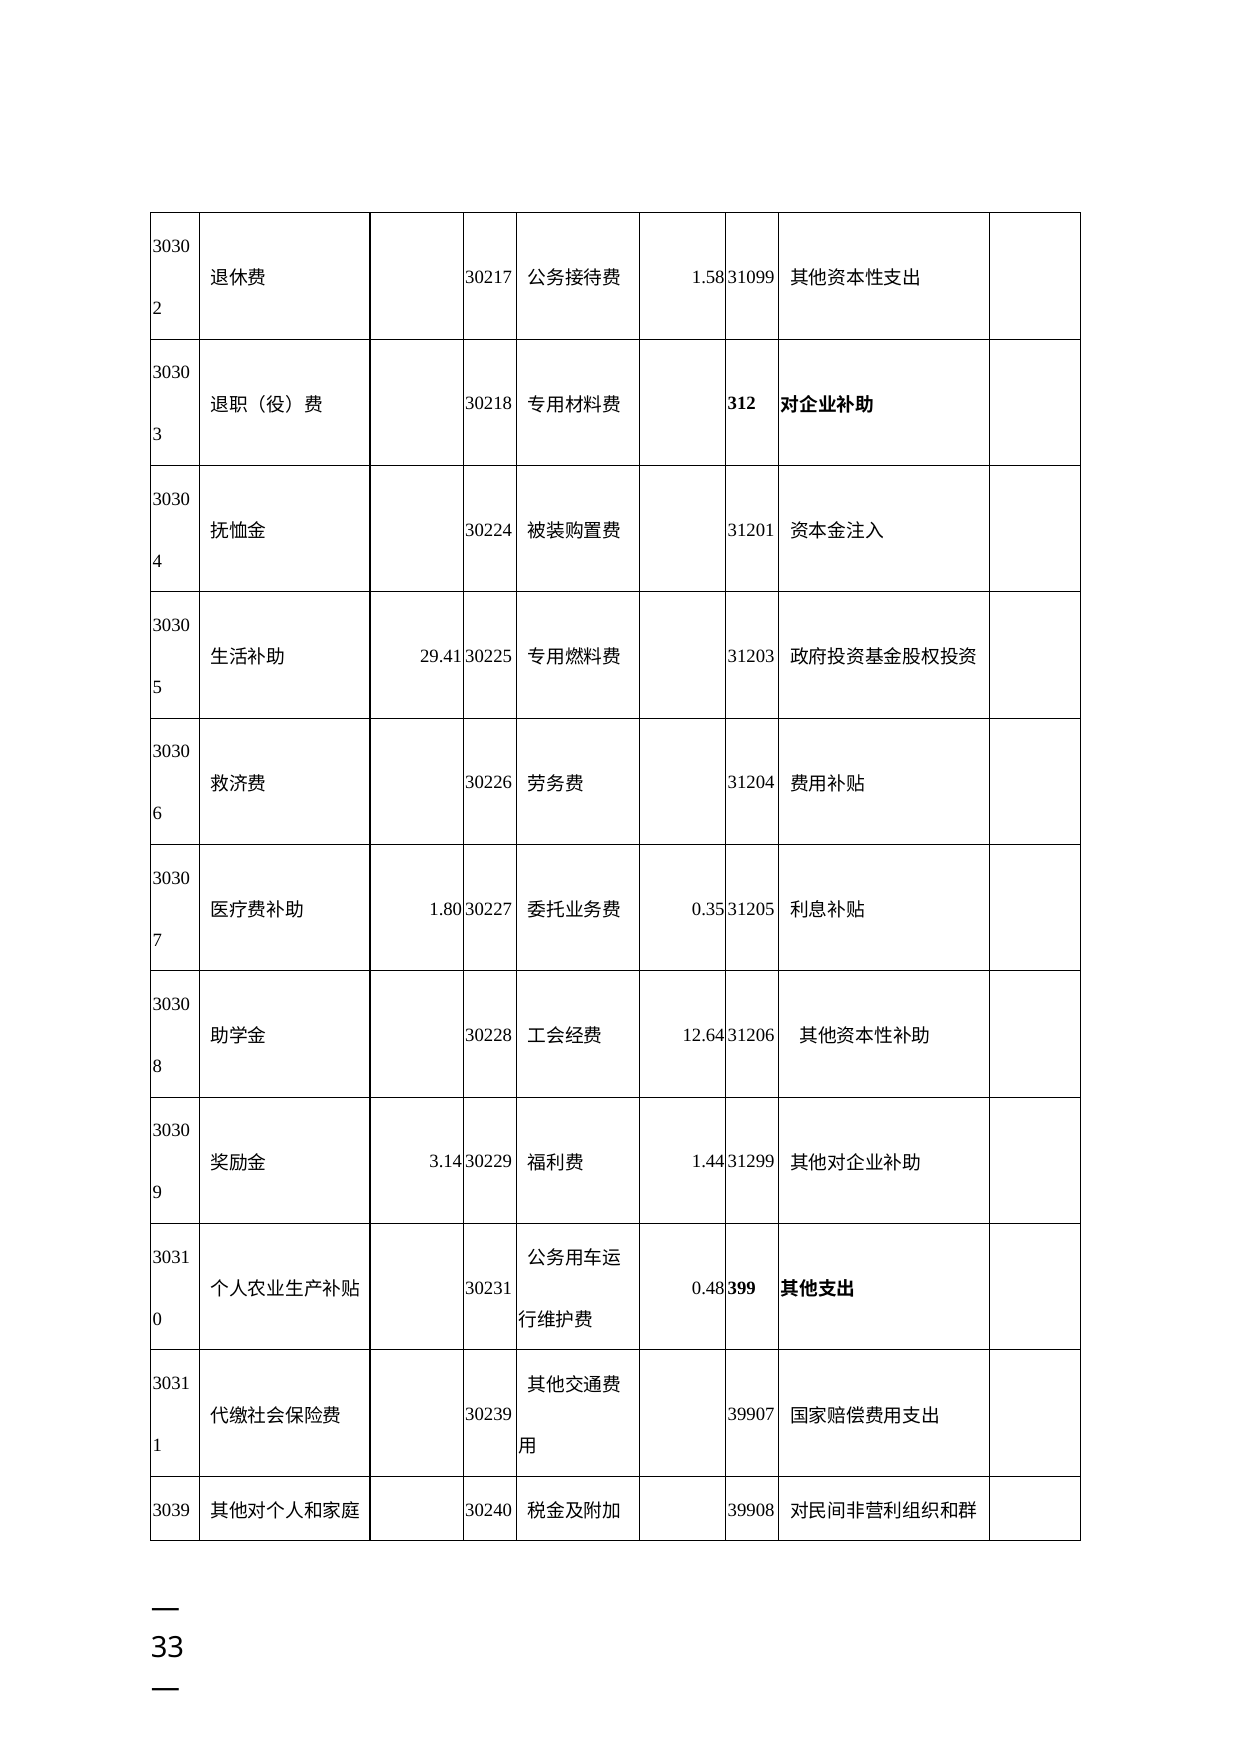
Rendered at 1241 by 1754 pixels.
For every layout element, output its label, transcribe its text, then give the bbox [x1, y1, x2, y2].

table_cell [371, 719, 463, 844]
table_cell 30231 [464, 1224, 516, 1349]
table_cell 资本金注入 [779, 466, 989, 591]
table_cell 39907 [726, 1350, 778, 1476]
table_cell 其他对企业补助 [779, 1098, 989, 1223]
table_cell [640, 1477, 725, 1540]
table_cell 公务用车运行维护费 [517, 1224, 639, 1349]
table_cell 1.44 [640, 1098, 725, 1223]
table_cell 30311 [151, 1350, 199, 1476]
table_cell 其他资本性支出 [779, 213, 989, 338]
table_cell 专用燃料费 [517, 592, 639, 718]
table_cell 399 [726, 1224, 778, 1349]
table_cell [990, 1350, 1080, 1476]
table_cell 29.41 [371, 592, 463, 718]
table_cell [371, 1224, 463, 1349]
table_cell 0.48 [640, 1224, 725, 1349]
table_cell 退职（役）费 [200, 340, 369, 465]
table_cell 31203 [726, 592, 778, 718]
table_cell 个人农业生产补贴 [200, 1224, 369, 1349]
table_cell 代缴社会保险费 [200, 1350, 369, 1476]
table_cell 福利费 [517, 1098, 639, 1223]
table_cell 30309 [151, 1098, 199, 1223]
table_cell 3.14 [371, 1098, 463, 1223]
table_cell [990, 719, 1080, 844]
table_cell 30227 [464, 845, 516, 970]
table_cell 0.35 [640, 845, 725, 970]
table_cell 12.64 [640, 971, 725, 1097]
table_cell [990, 971, 1080, 1097]
table_cell 30217 [464, 213, 516, 338]
table_cell 其他对个人和家庭的补助 [200, 1477, 369, 1540]
table_cell 31205 [726, 845, 778, 970]
table_cell 30226 [464, 719, 516, 844]
table_cell 312 [726, 340, 778, 465]
table_cell 救济费 [200, 719, 369, 844]
table_cell [990, 1477, 1080, 1540]
table_cell 31206 [726, 971, 778, 1097]
table_cell 30225 [464, 592, 516, 718]
table_cell 30218 [464, 340, 516, 465]
table_cell 其他支出 [779, 1224, 989, 1349]
table_cell [371, 213, 463, 338]
table_cell 1.58 [640, 213, 725, 338]
table_cell 30399 [151, 1477, 199, 1540]
table_cell 30308 [151, 971, 199, 1097]
table_cell 劳务费 [517, 719, 639, 844]
table_cell [640, 592, 725, 718]
table_cell 对民间非营利组织和群众性自治组织补贴 [779, 1477, 989, 1540]
table_cell 费用补贴 [779, 719, 989, 844]
table_cell 专用材料费 [517, 340, 639, 465]
table_cell 30306 [151, 719, 199, 844]
table_cell [990, 845, 1080, 970]
table_cell 30310 [151, 1224, 199, 1349]
table_cell 税金及附加费用 [517, 1477, 639, 1540]
table_cell 39908 [726, 1477, 778, 1540]
table_cell 其他交通费用 [517, 1350, 639, 1476]
table_cell 1.80 [371, 845, 463, 970]
table_cell 被装购置费 [517, 466, 639, 591]
table_cell [371, 1477, 463, 1540]
table_cell 其他资本性补助 [779, 971, 989, 1097]
table_cell [371, 466, 463, 591]
table_cell 30240 [464, 1477, 516, 1540]
table_cell 抚恤金 [200, 466, 369, 591]
table_cell 奖励金 [200, 1098, 369, 1223]
table_cell [990, 592, 1080, 718]
table_cell 医疗费补助 [200, 845, 369, 970]
table_cell 30239 [464, 1350, 516, 1476]
table_cell [371, 1350, 463, 1476]
table_cell [990, 1224, 1080, 1349]
table_cell 30228 [464, 971, 516, 1097]
table_cell 公务接待费 [517, 213, 639, 338]
table_cell [640, 340, 725, 465]
table_cell 31201 [726, 466, 778, 591]
table_cell 30304 [151, 466, 199, 591]
table_cell 31204 [726, 719, 778, 844]
table_cell [371, 340, 463, 465]
table_cell 生活补助 [200, 592, 369, 718]
table_cell 30305 [151, 592, 199, 718]
table_cell 工会经费 [517, 971, 639, 1097]
table_cell 政府投资基金股权投资 [779, 592, 989, 718]
table_cell 利息补贴 [779, 845, 989, 970]
table_cell 31299 [726, 1098, 778, 1223]
table_cell [640, 1350, 725, 1476]
table_cell [371, 971, 463, 1097]
table_cell [990, 1098, 1080, 1223]
table_cell [990, 466, 1080, 591]
table_cell 退休费 [200, 213, 369, 338]
table_cell 委托业务费 [517, 845, 639, 970]
table_cell 国家赔偿费用支出 [779, 1350, 989, 1476]
table_cell 30302 [151, 213, 199, 338]
table_cell 30224 [464, 466, 516, 591]
table_cell 对企业补助 [779, 340, 989, 465]
table_cell 30303 [151, 340, 199, 465]
table_cell 31099 [726, 213, 778, 338]
table_cell [640, 466, 725, 591]
table_cell 30307 [151, 845, 199, 970]
table_cell 30229 [464, 1098, 516, 1223]
table_cell [640, 719, 725, 844]
table_cell [990, 213, 1080, 338]
table_cell 助学金 [200, 971, 369, 1097]
table_cell [990, 340, 1080, 465]
